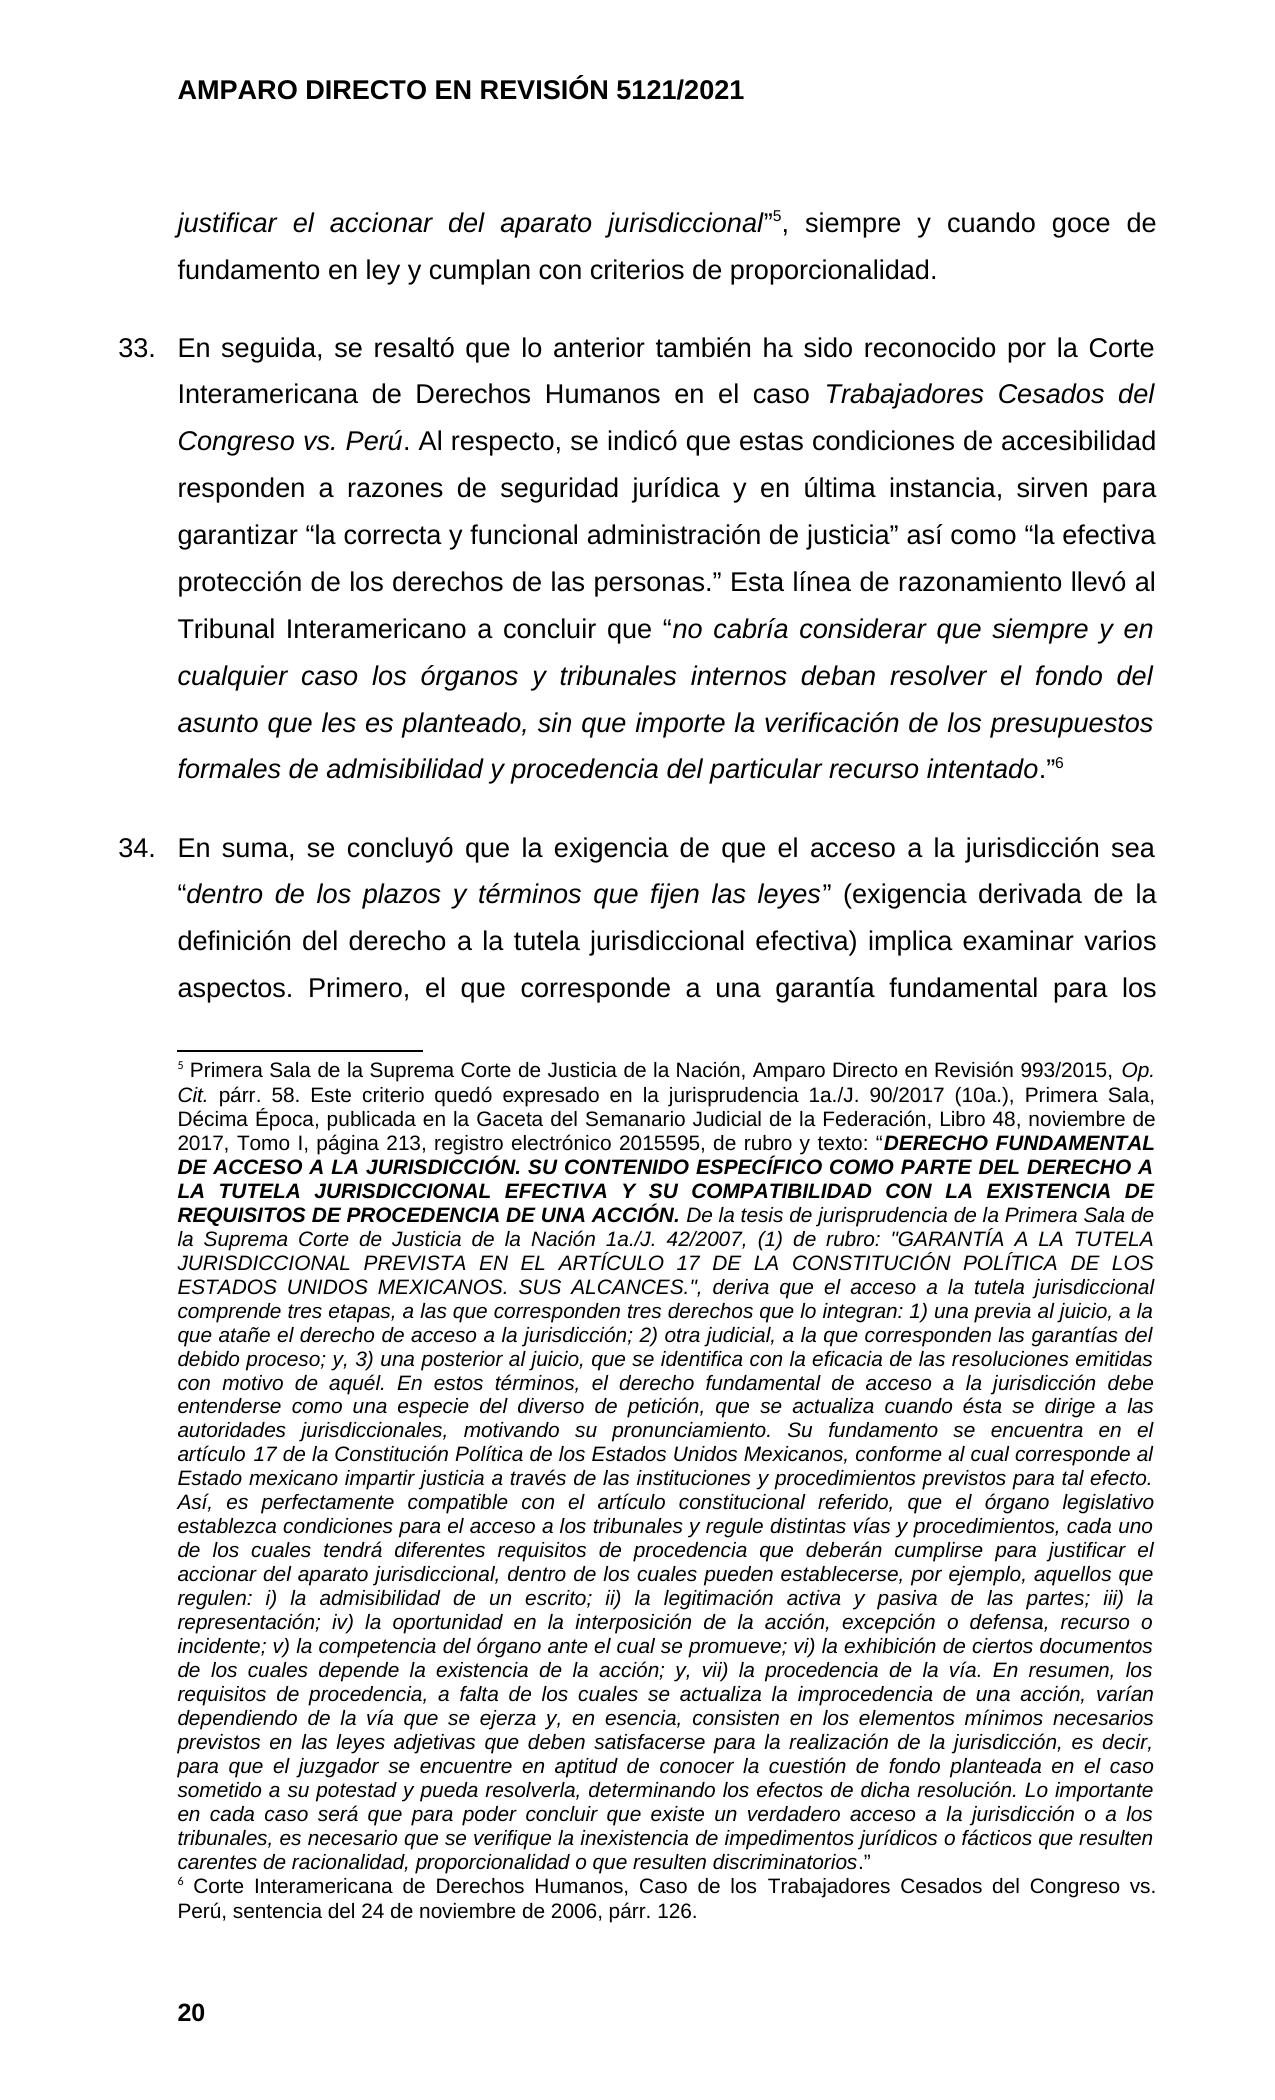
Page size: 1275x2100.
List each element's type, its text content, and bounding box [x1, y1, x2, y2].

list En suma, se concluyó que la exigencia de que el acceso a la jurisdicción sea “dentro de los plazos y términos que fijen las leyes” (exigencia derivada de la definición del derecho a la tutela jurisdiccional efectiva) implica examinar varios aspectos. Primero, el que corresponde a una garantía fundamental para los justiciables: que los requisitos de acceso a la jurisdicción tienen que estar previstos en ley. Los jueces pueden interpretar los diversos requisitos establecidos por el legislador, pero de ninguna manera erigir nuevas condicionantes. En otras palabras, el texto de la ley es un límite y un presupuesto necesario (aunque no suficiente) para que podamos hablar de una restricción válida al acceso a la jurisdicción. [118, 832, 1157, 1003]
list En ese sentido, se precisó que la primera etapa señalada, en relación con el derecho de acceso a la jurisdicción, debe entenderse que éste debe ser “dentro de los plazos y términos que fijen las leyes”. Por lo anterior, se determinó que era perfectamente válido que “el órgano legislativo establezca condiciones para el acceso a los tribunales y regule distintas vías y procedimientos, cada uno de los cuales tendrá distintos requisitos de procedencia que se deberán cumplir para justificar el accionar del aparato jurisdiccional”, siempre y cuando goce de fundamento en ley y cumplan con criterios de proporcionalidad. [118, 207, 1157, 285]
list En seguida, se resaltó que lo anterior también ha sido reconocido por la Corte Interamericana de Derechos Humanos en el caso Trabajadores Cesados del Congreso vs. Perú. Al respecto, se indicó que estas condiciones de accesibilidad responden a razones de seguridad jurídica y en última instancia, sirven para garantizar “la correcta y funcional administración de justicia” así como “la efectiva protección de los derechos de las personas.” Esta línea de razonamiento llevó al Tribunal Interamericano a concluir que “no cabría considerar que siempre y en cualquier caso los órganos y tribunales internos deban resolver el fondo del asunto que les es planteado, sin que importe la verificación de los presupuestos formales de admisibilidad y procedencia del particular recurso intentado.” [118, 332, 1157, 785]
